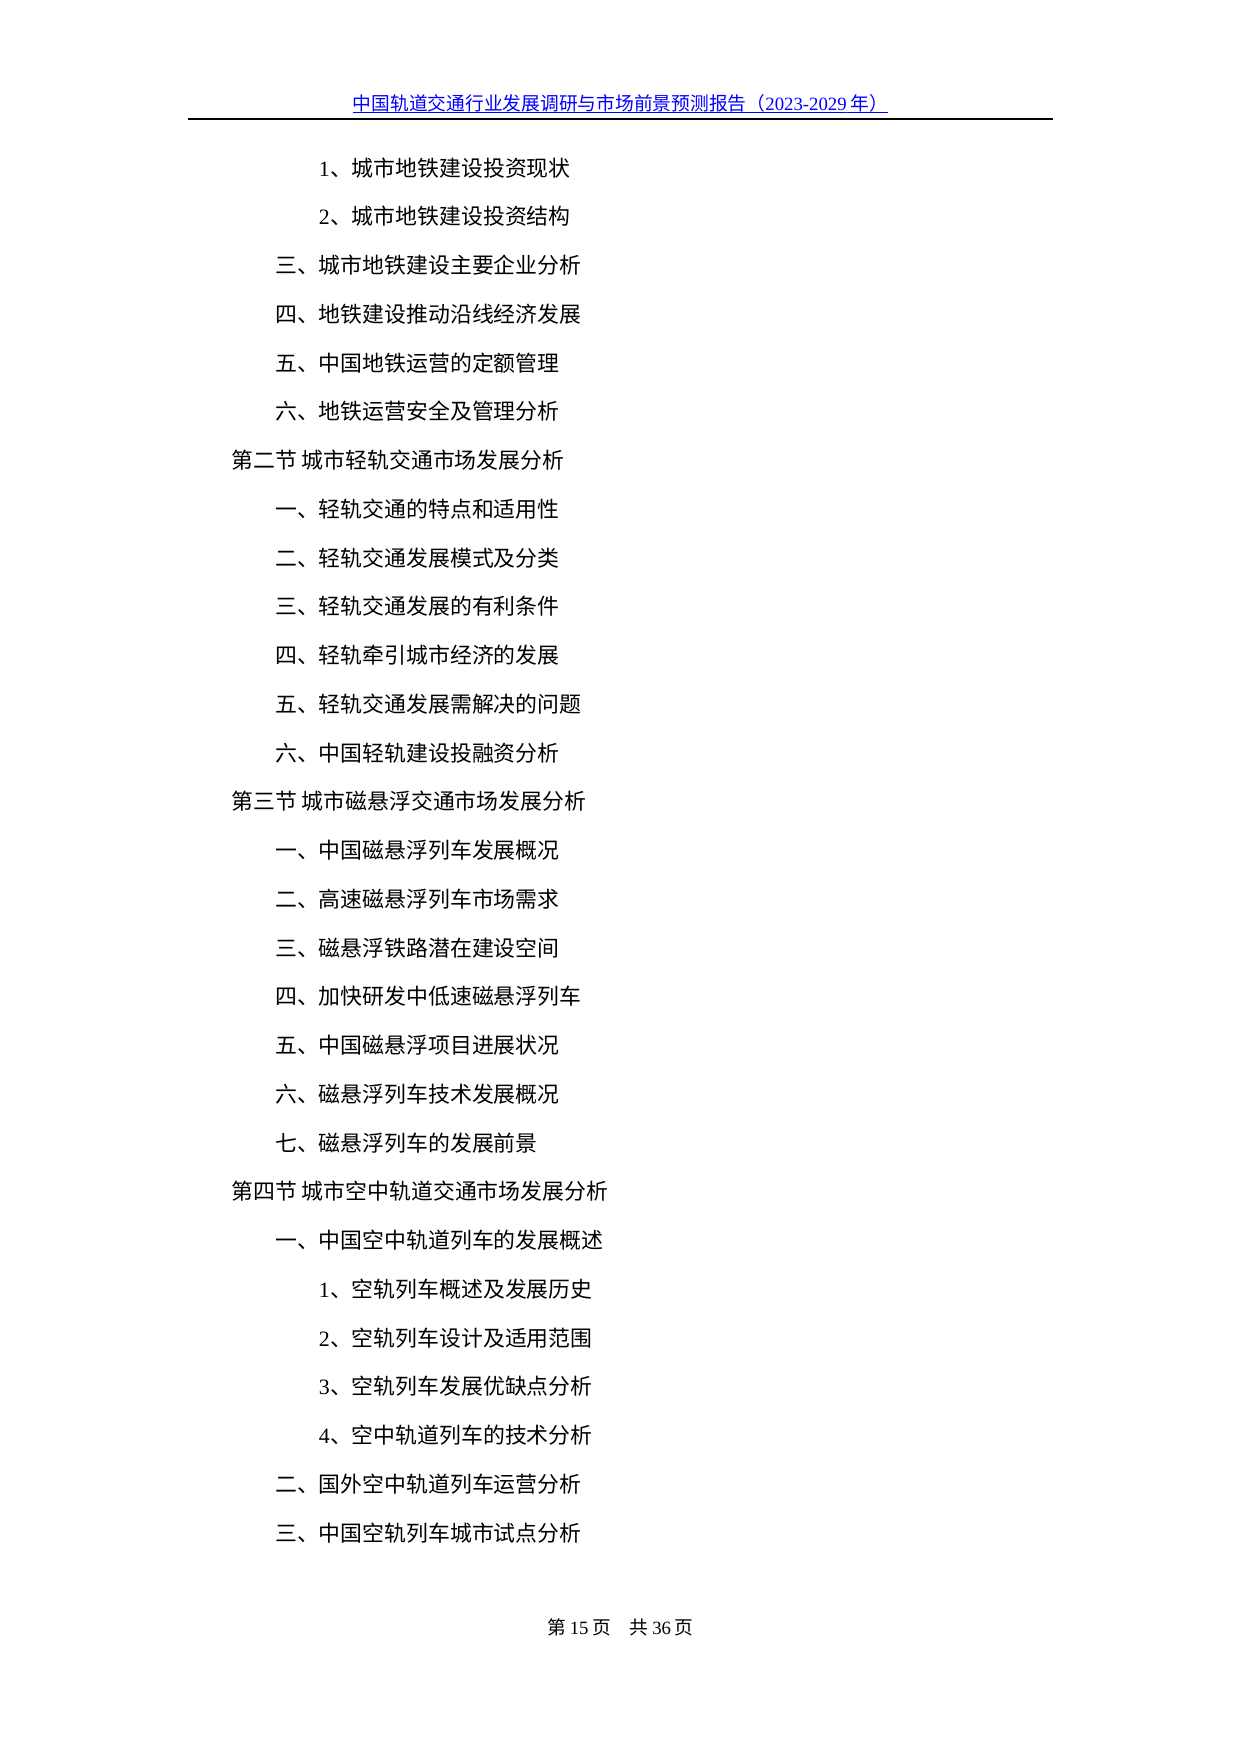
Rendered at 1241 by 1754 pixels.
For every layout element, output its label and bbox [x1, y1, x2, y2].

text [187, 150, 1053, 1548]
